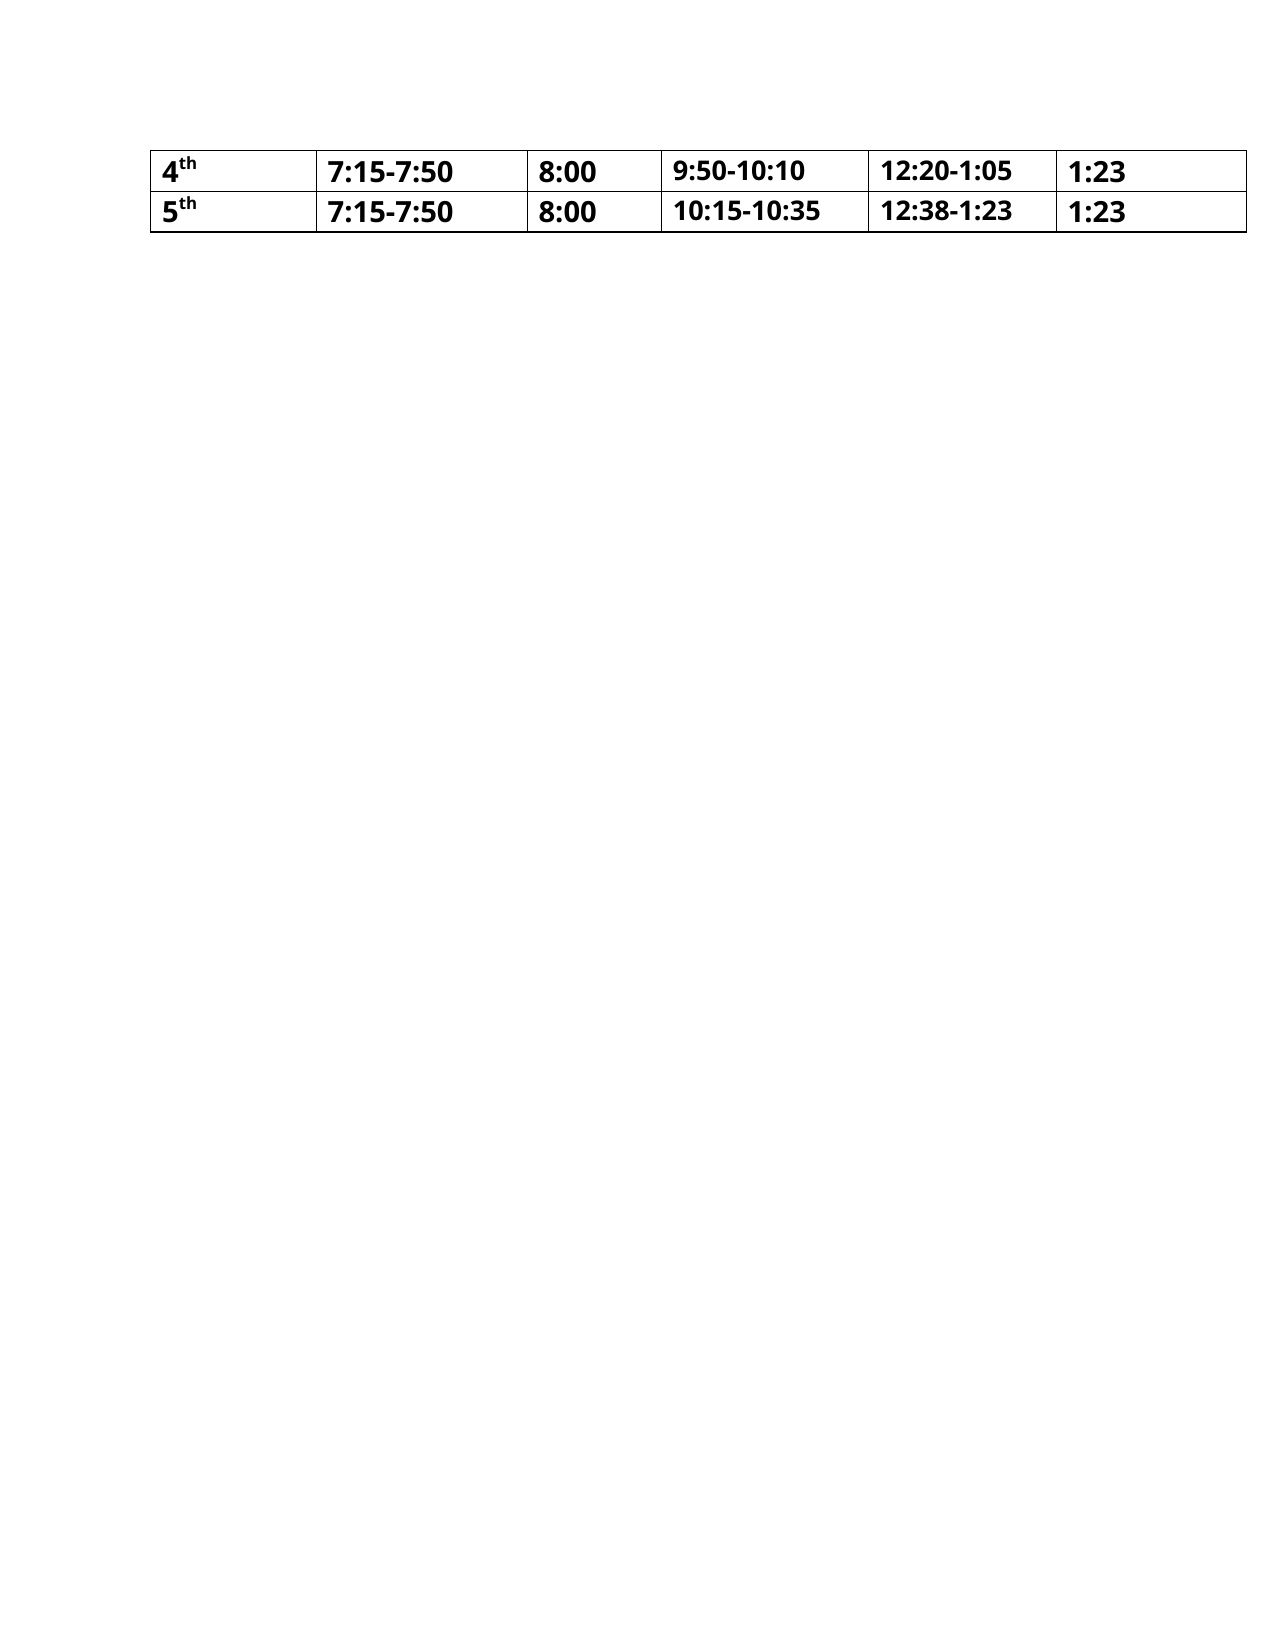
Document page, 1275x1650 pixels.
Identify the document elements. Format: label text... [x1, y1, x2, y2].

table_cell 10:15-10:35 [662, 192, 868, 231]
table_cell 8:00 [528, 151, 661, 191]
table_cell 5th [151, 192, 316, 231]
table_cell 12:20-1:05 [869, 151, 1056, 191]
table_cell 1:23 [1057, 151, 1246, 191]
table_cell 9:50-10:10 [662, 151, 868, 191]
table_cell 7:15-7:50 [317, 151, 527, 191]
table_cell 8:00 [528, 192, 661, 231]
table_cell 7:15-7:50 [317, 192, 527, 231]
table_cell 4th [151, 151, 316, 191]
table_cell 1:23 [1057, 192, 1246, 231]
table_cell 12:38-1:23 [869, 192, 1056, 231]
